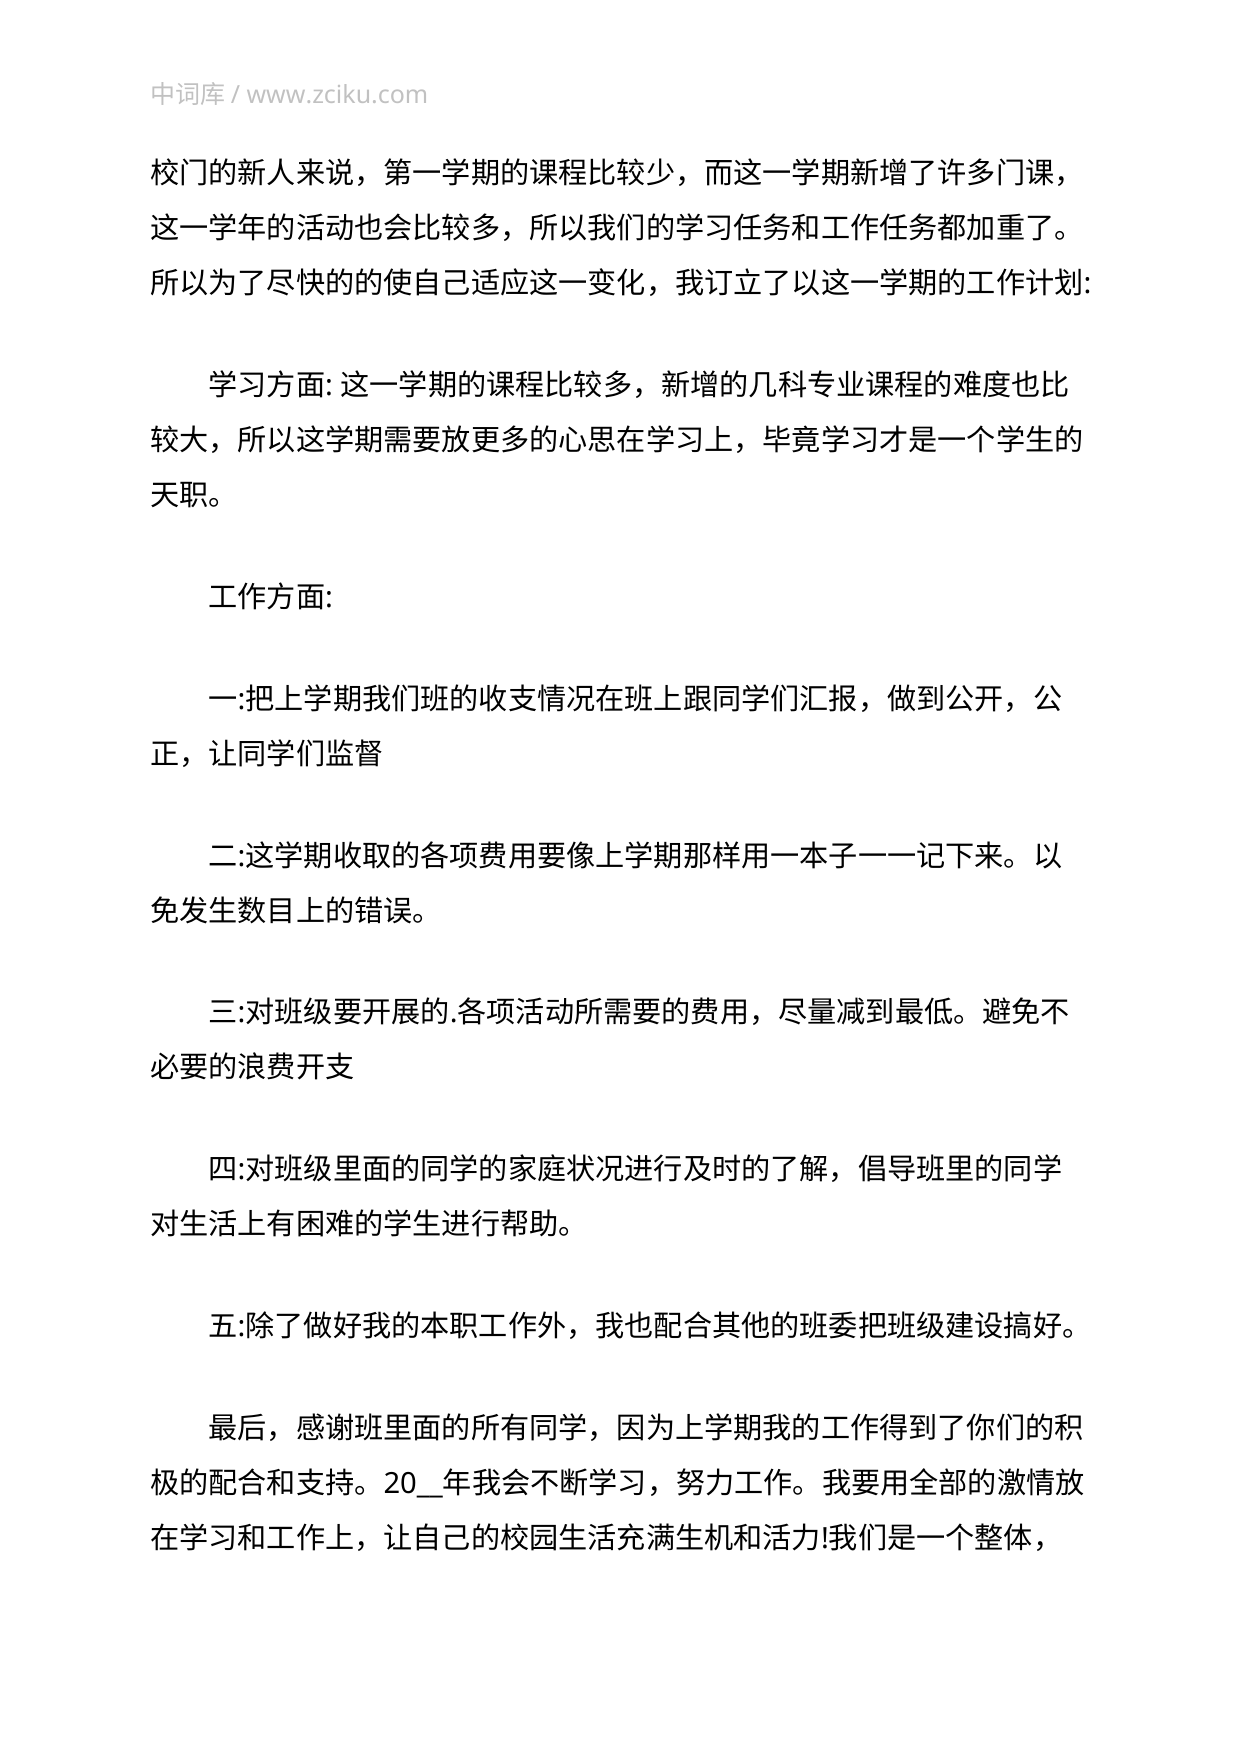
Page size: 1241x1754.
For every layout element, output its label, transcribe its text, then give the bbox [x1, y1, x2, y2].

text 学习方面: 这一学期的课程比较多，新增的几科专业课程的难度也比较大，所以这学期需要放更多的心思在学习上，毕竟学习才是一个学生的天职。 [150, 362, 1090, 514]
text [150, 1404, 1090, 1557]
text 三:对班级要开展的.各项活动所需要的费用，尽量减到最低。避免不必要的浪费开支 [150, 989, 1090, 1086]
text 四:对班级里面的同学的家庭状况进行及时的了解，倡导班里的同学对生活上有困难的学生进行帮助。 [150, 1146, 1090, 1243]
text 一:把上学期我们班的收支情况在班上跟同学们汇报，做到公开，公正，让同学们监督 [150, 675, 1090, 773]
text 二:这学期收取的各项费用要像上学期那样用一本子一一记下来。以免发生数目上的错误。 [150, 832, 1090, 929]
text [150, 150, 1090, 302]
text 工作方面: [150, 573, 1090, 616]
text 五:除了做好我的本职工作外，我也配合其他的班委把班级建设搞好。 [150, 1302, 1090, 1345]
